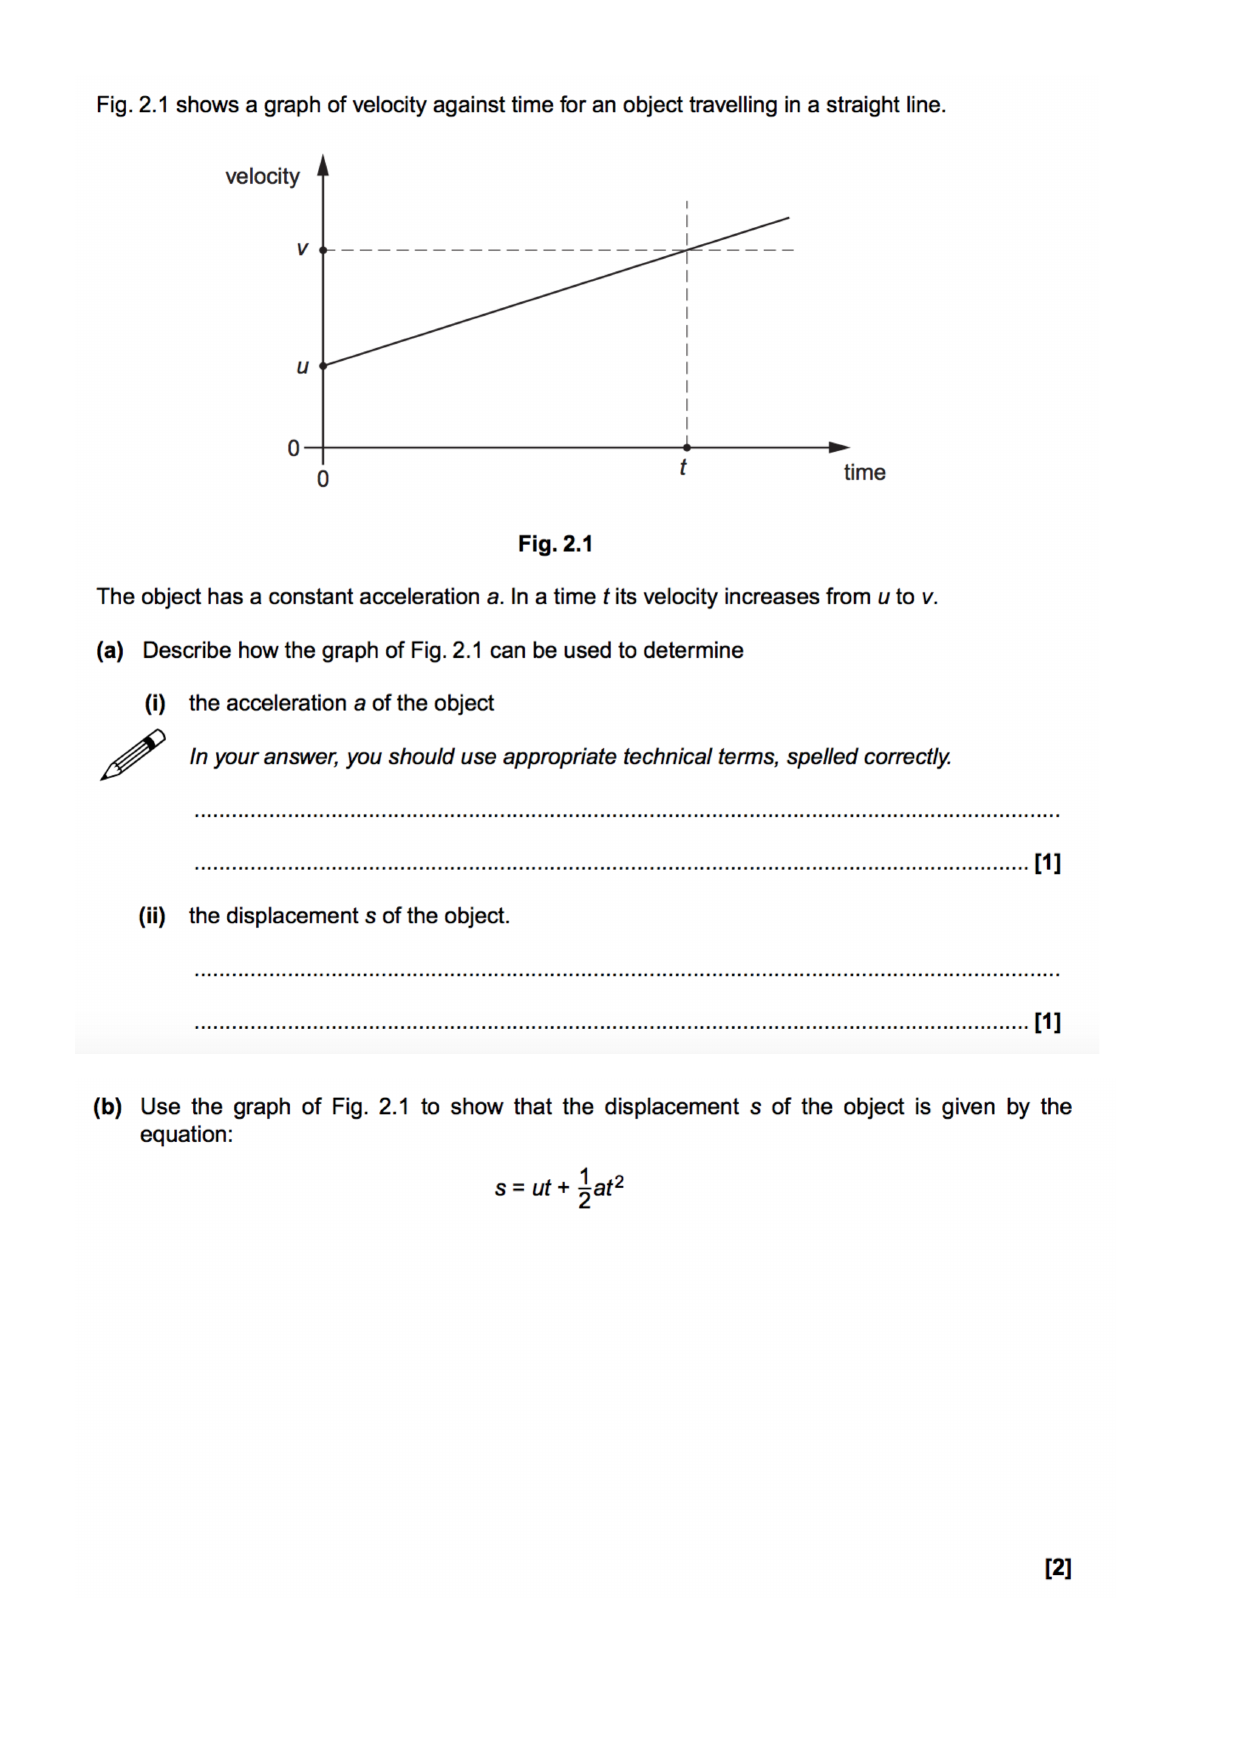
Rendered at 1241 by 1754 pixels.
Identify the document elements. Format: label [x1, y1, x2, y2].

picture [75, 75, 1100, 1054]
picture [75, 1078, 1116, 1598]
